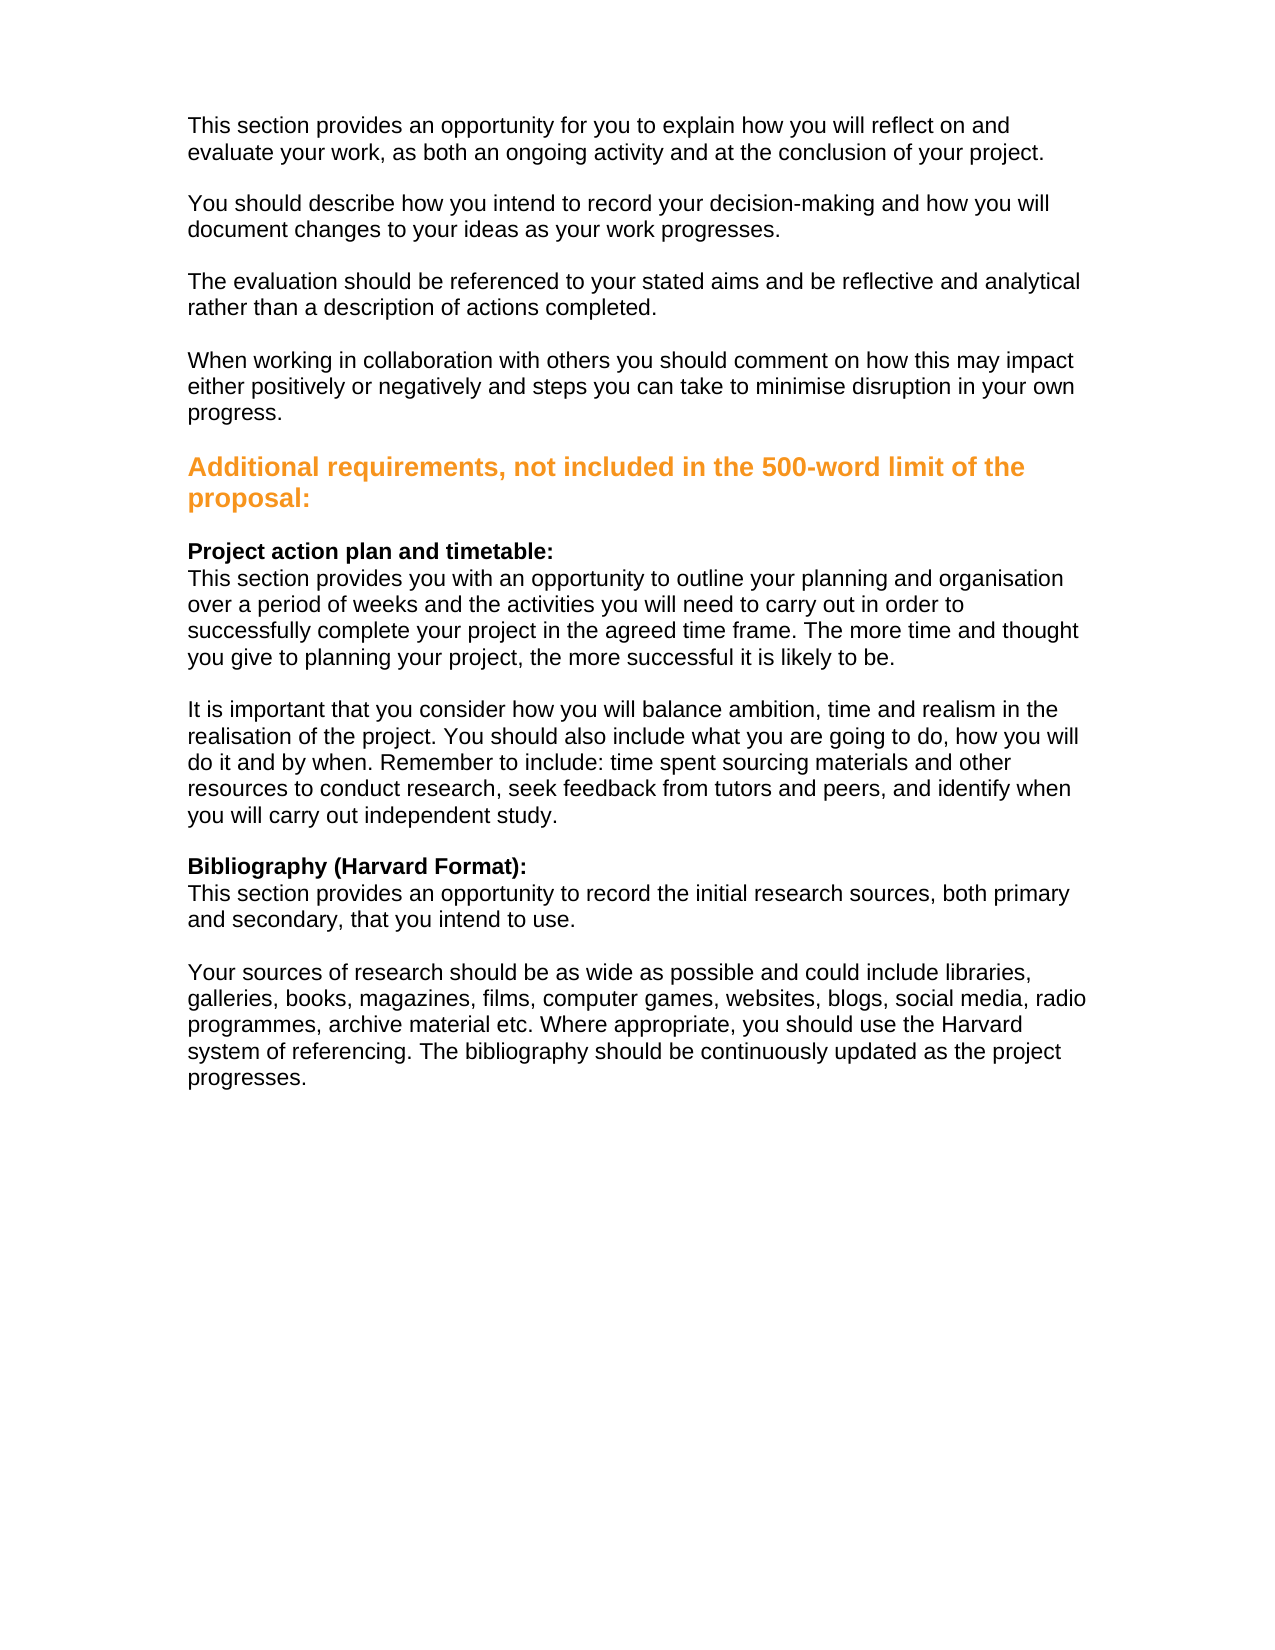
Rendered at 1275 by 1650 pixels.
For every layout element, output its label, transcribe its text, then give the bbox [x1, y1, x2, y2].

text You should describe how you intend to record your decision-making and how you will document changes to your ideas as your work progresses. [187, 190, 1088, 243]
text Project action plan and timetable: This section provides you with an opportunity to outline your planning and organisation over a period of weeks and the activities you will need to carry out in order to successfully complete your project in the agreed time frame. The more time and thought you give to planning your project, the more successful it is likely to be. It is important that you consider how you will balance ambition, time and realism in the realisation of the project. You should also include what you are going to do, how you will do it and by when. Remember to include: time spent sourcing materials and other resources to conduct research, seek feedback from tutors and peers, and identify when you will carry out independent study. [187, 538, 1088, 828]
text Bibliography (Harvard Format): This section provides an opportunity to record the initial research sources, both primary and secondary, that you intend to use. Your sources of research should be as wide as possible and could include libraries, galleries, books, magazines, films, computer games, websites, blogs, social media, radio programmes, archive material etc. Where appropriate, you should use the Harvard system of referencing. The bibliography should be continuously updated as the project progresses. [187, 853, 1088, 1090]
text This section provides an opportunity for you to explain how you will reflect on and evaluate your work, as both an ongoing activity and at the conclusion of your project. [187, 112, 1088, 165]
text Additional requirements, not included in the 500-word limit of the proposal: [187, 451, 1088, 513]
text The evaluation should be referenced to your stated aims and be reflective and analytical rather than a description of actions completed. When working in collaboration with others you should comment on how this may impact either positively or negatively and steps you can take to minimise disruption in your own progress. [187, 268, 1088, 426]
